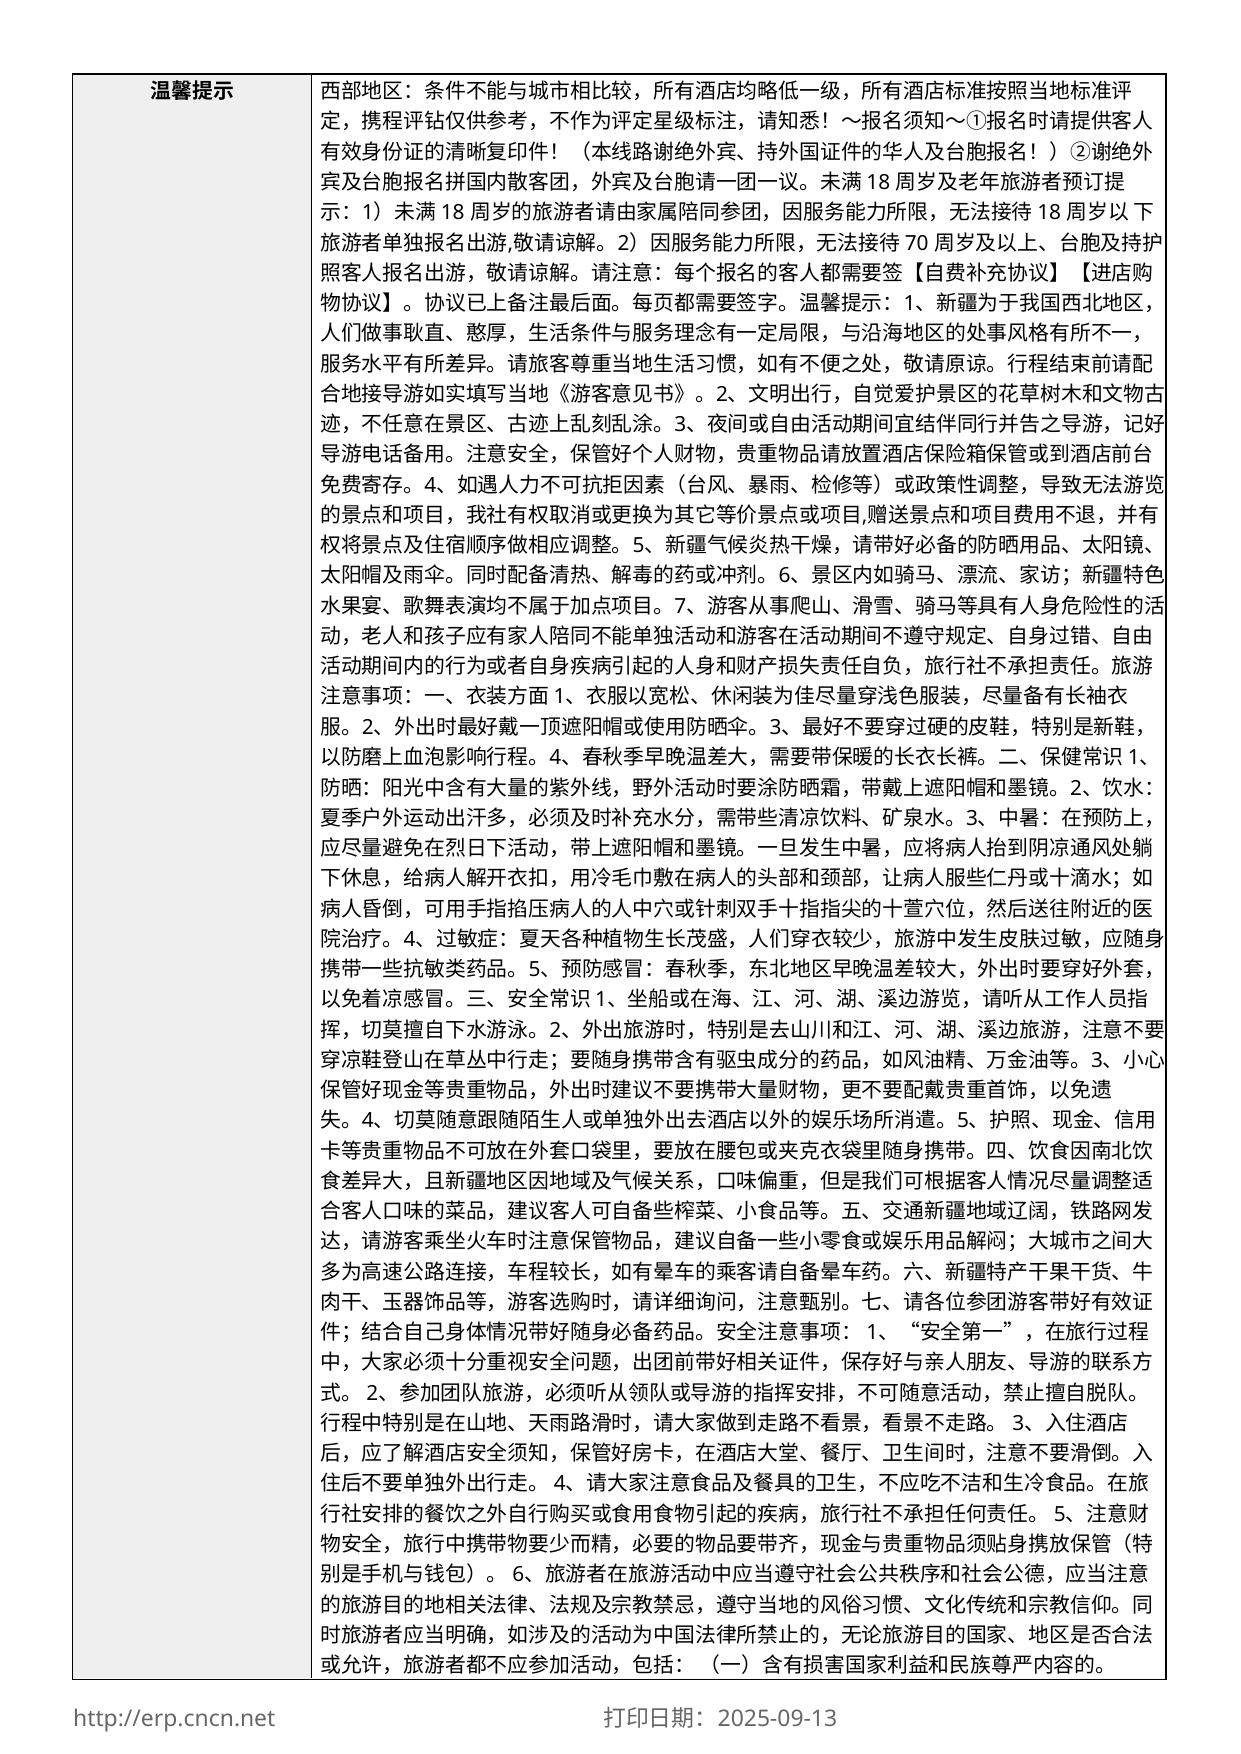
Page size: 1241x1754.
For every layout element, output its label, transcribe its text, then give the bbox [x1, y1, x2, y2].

table_cell 温馨提示 [73, 75, 311, 1678]
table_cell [312, 75, 1165, 1678]
